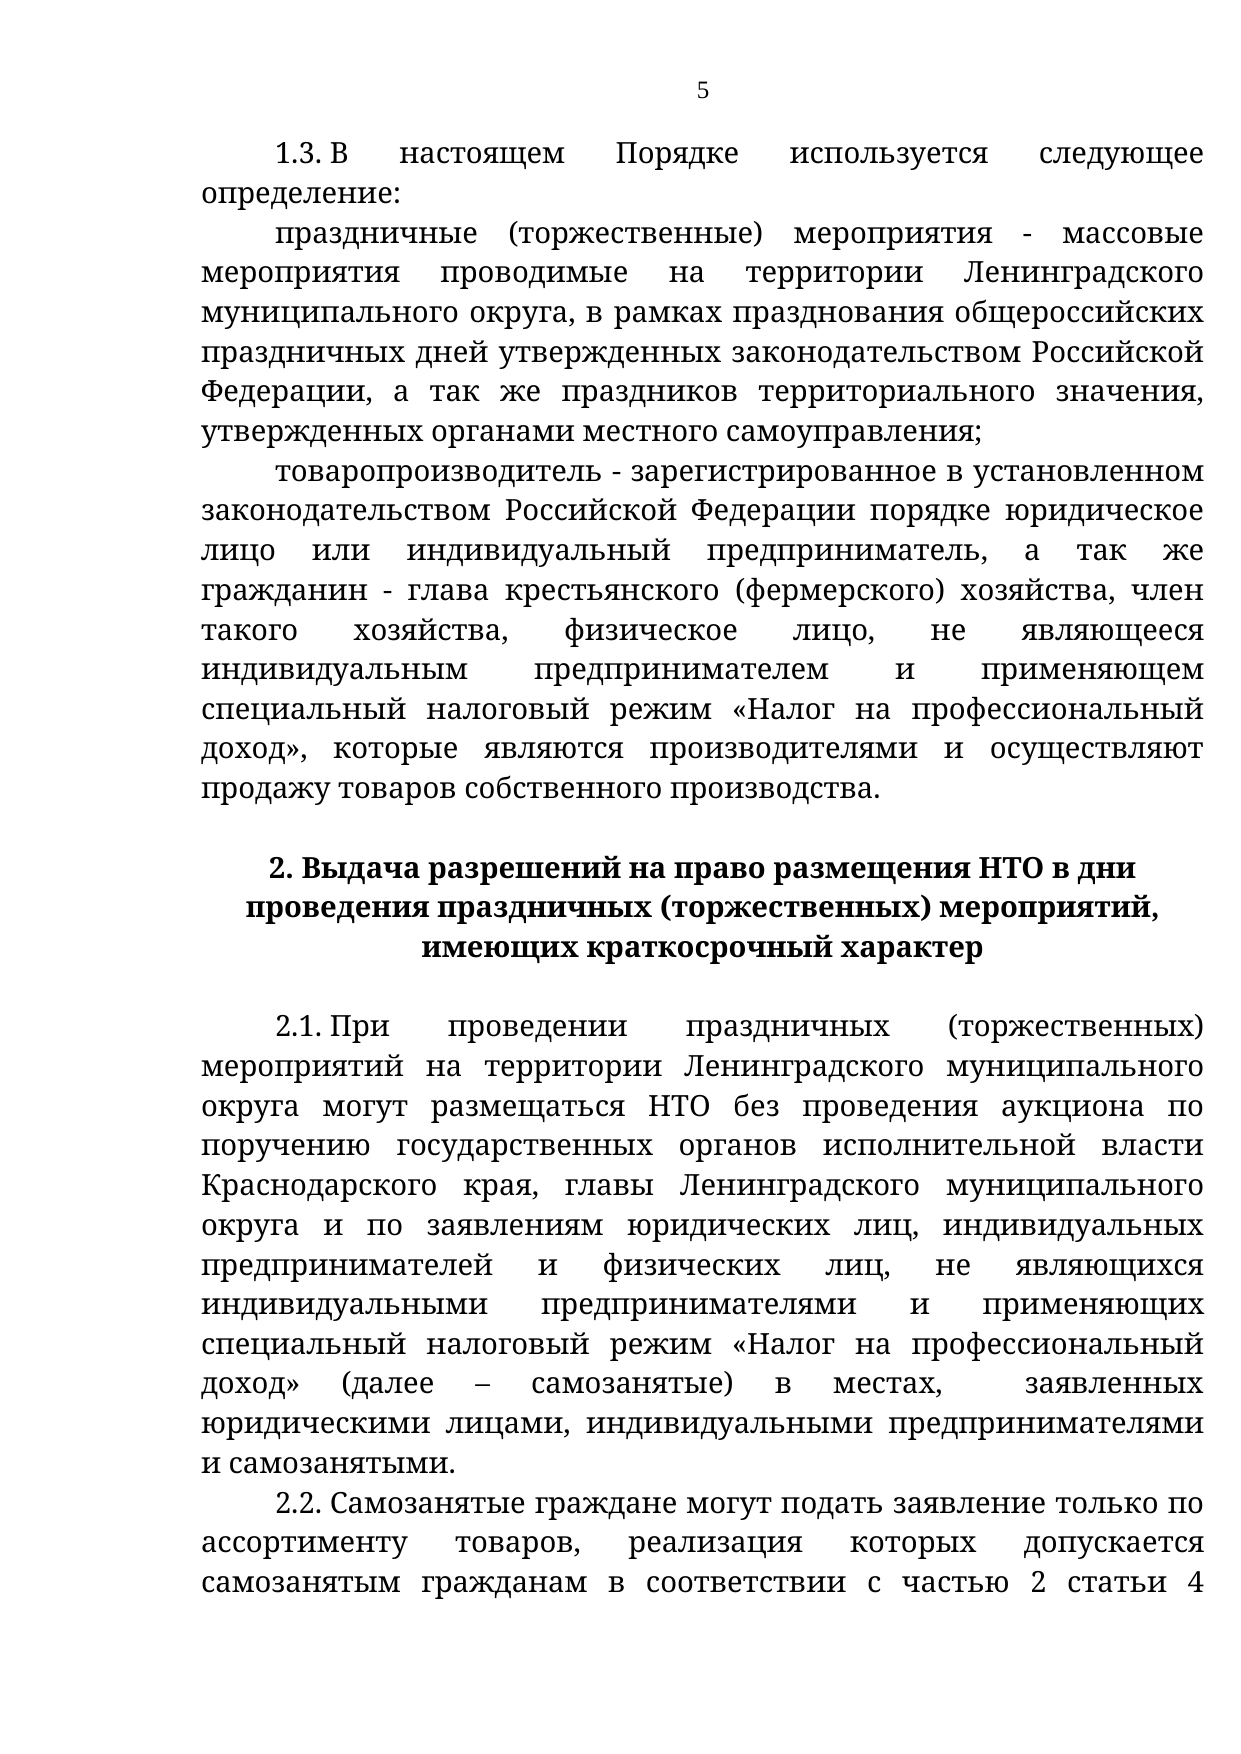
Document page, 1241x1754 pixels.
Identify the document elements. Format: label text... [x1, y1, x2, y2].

text товаропроизводитель - зарегистрированное в установленном законодательством Российской Федерации порядке юридическое лицо или индивидуальный предприниматель, а так же гражданин - глава крестьянского (фермерского) хозяйства, член такого хозяйства, физическое лицо, не являющееся индивидуальным предпринимателем и применяющем специальный налоговый режим «Налог на профессиональный доход», которые являются производителями и осуществляют продажу товаров собственного производства. [201, 450, 1205, 807]
list При проведении праздничных (торжественных) мероприятий на территории Ленинградского муниципального округа могут размещаться НТО без проведения аукциона по поручению государственных органов исполнительной власти Краснодарского края, главы Ленинградского муниципального округа и по заявлениям юридических лиц, индивидуальных предпринимателей и физических лиц, не являющихся индивидуальными предпринимателями и применяющих специальный налоговый режим «Налог на профессиональный доход» (далее – самозанятые) в местах, заявленных юридическими лицами, индивидуальными предпринимателями и самозанятыми. [201, 1006, 1205, 1482]
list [201, 1482, 1205, 1601]
title 2. Выдача разрешений на право размещения НТО в дни проведения праздничных (торжественных) мероприятий, имеющих краткосрочный характер [201, 847, 1205, 966]
list В настоящем Порядке используется следующее определение: [201, 132, 1205, 212]
text праздничные (торжественные) мероприятия - массовые мероприятия проводимые на территории Ленинградского муниципального округа, в рамках празднования общероссийских праздничных дней утвержденных законодательством Российской Федерации, а так же праздников территориального значения, утвержденных органами местного самоуправления; [201, 212, 1205, 450]
